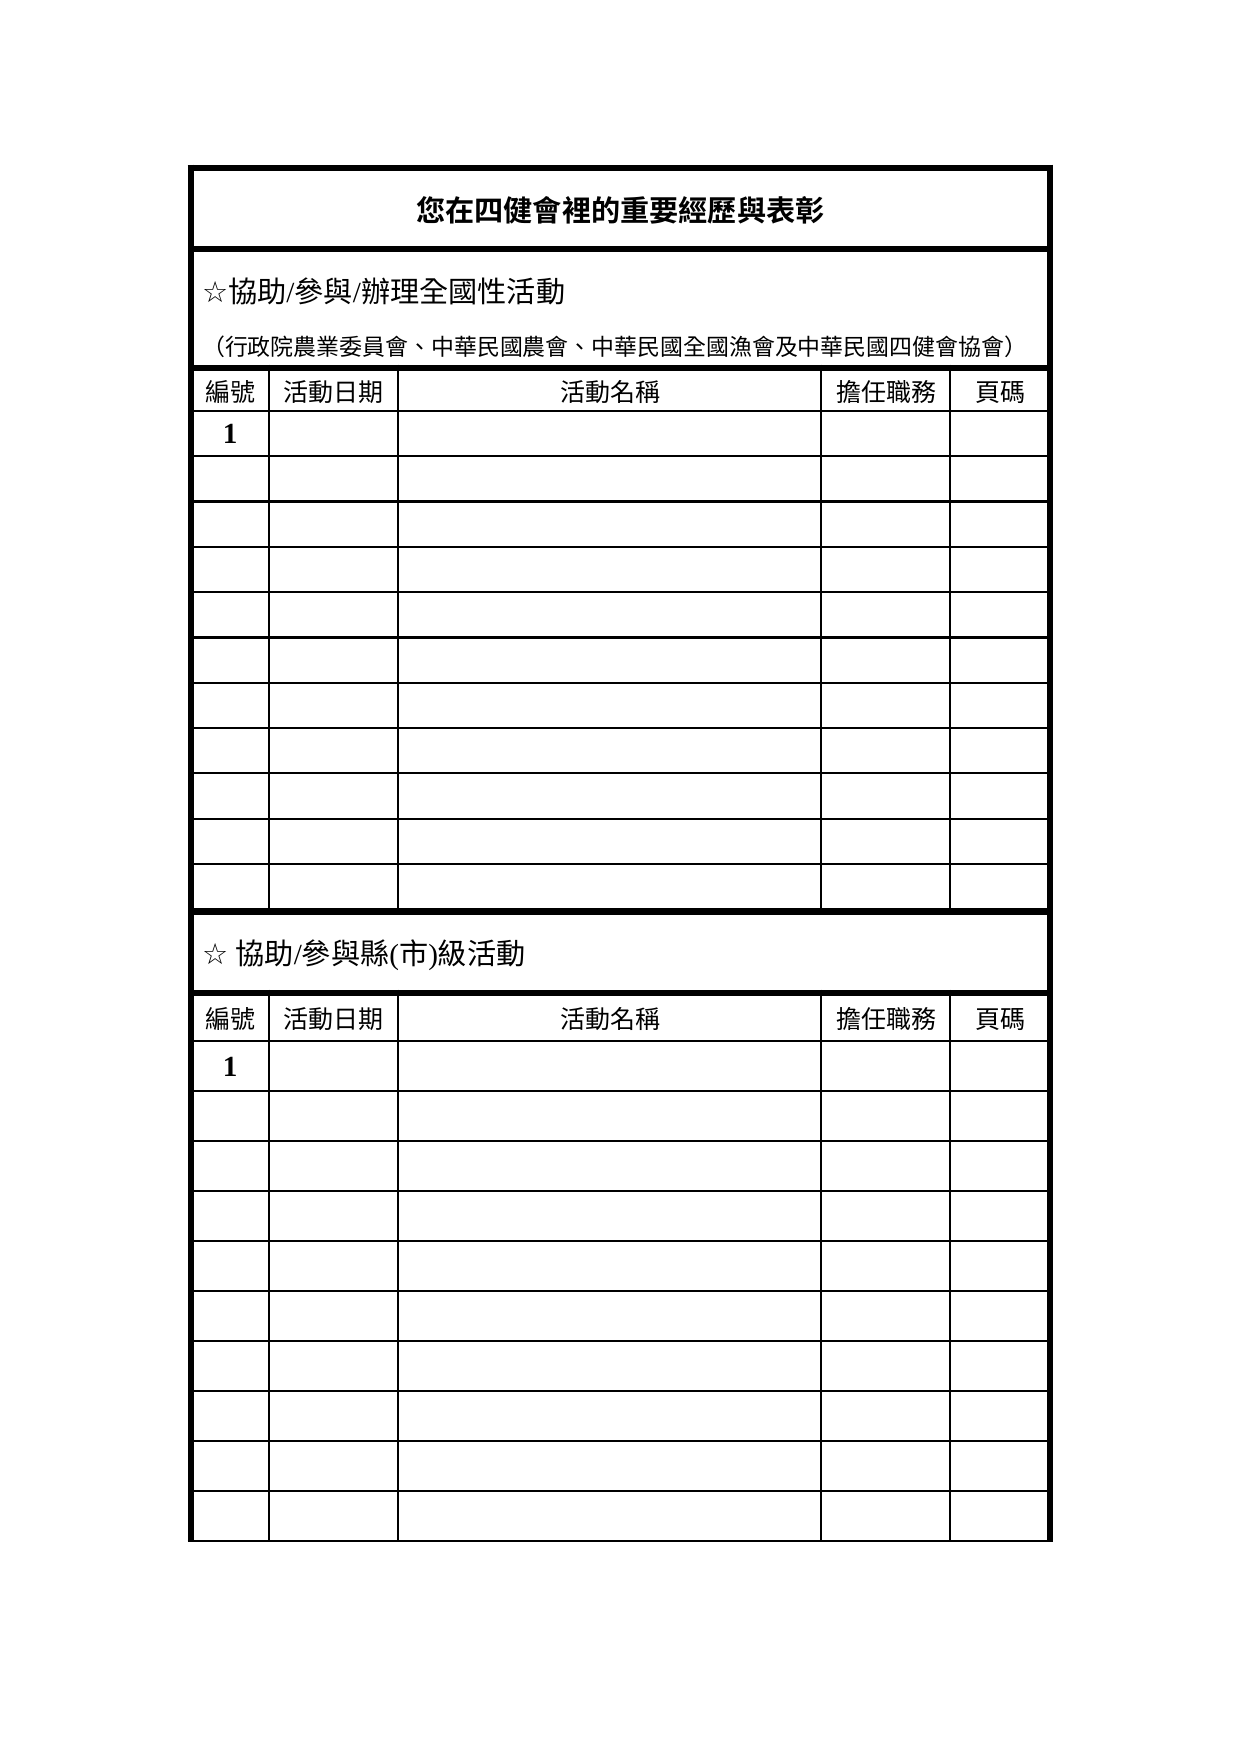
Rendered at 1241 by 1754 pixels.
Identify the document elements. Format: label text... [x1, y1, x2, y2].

table_cell [194, 1392, 268, 1439]
table_cell [399, 1392, 820, 1439]
table_cell [270, 548, 397, 591]
table_cell [399, 774, 820, 818]
table_cell 頁碼 [951, 371, 1047, 410]
table_cell [399, 729, 820, 772]
table_cell [399, 1342, 820, 1389]
table_cell [399, 1092, 820, 1139]
table_cell [270, 1442, 397, 1489]
table_cell [822, 865, 949, 908]
table_cell [270, 457, 397, 500]
table_cell [822, 774, 949, 818]
table_cell [399, 1492, 820, 1539]
table_cell [951, 639, 1047, 682]
table_cell [270, 1342, 397, 1389]
table_cell [951, 820, 1047, 863]
table_cell [399, 593, 820, 636]
table_cell [951, 412, 1047, 455]
table_cell 活動日期 [270, 371, 397, 410]
table_cell [399, 1292, 820, 1339]
table_cell [399, 1192, 820, 1239]
table_cell [399, 457, 820, 500]
table_cell [822, 1192, 949, 1239]
table_cell [270, 503, 397, 546]
table_cell [951, 1092, 1047, 1139]
table_cell [194, 1492, 268, 1539]
table_cell [951, 1292, 1047, 1339]
table_cell [399, 639, 820, 682]
table_cell [399, 865, 820, 908]
table_cell [194, 774, 268, 818]
table_cell [194, 548, 268, 591]
table_cell [951, 684, 1047, 727]
table_cell [194, 1342, 268, 1389]
table_cell [951, 457, 1047, 500]
table_cell [270, 865, 397, 908]
table_cell [194, 1292, 268, 1339]
table_cell [270, 1142, 397, 1189]
table_cell [194, 820, 268, 863]
table_cell [194, 639, 268, 682]
table_cell [399, 1442, 820, 1489]
table_cell [951, 548, 1047, 591]
table_cell [194, 503, 268, 546]
table_cell [194, 1142, 268, 1189]
table_cell [951, 1442, 1047, 1489]
table_cell [951, 1392, 1047, 1439]
table_cell [951, 865, 1047, 908]
table_cell [822, 820, 949, 863]
table_cell [270, 820, 397, 863]
table_cell [822, 503, 949, 546]
table_cell [399, 684, 820, 727]
table_cell [822, 1392, 949, 1439]
table_cell [822, 1142, 949, 1189]
table_cell [194, 865, 268, 908]
table_cell [951, 1492, 1047, 1539]
table_cell 擔任職務 [822, 371, 949, 410]
table_cell [822, 1092, 949, 1139]
table_cell 活動日期 [270, 996, 397, 1039]
table_cell [270, 1192, 397, 1239]
table_cell [822, 1342, 949, 1389]
table_cell [399, 548, 820, 591]
table_cell [399, 412, 820, 455]
table_cell [194, 1242, 268, 1289]
table_cell [951, 593, 1047, 636]
table_cell 活動名稱 [399, 371, 820, 410]
table_cell [270, 412, 397, 455]
table_cell [951, 774, 1047, 818]
table_cell [822, 1492, 949, 1539]
table_cell [270, 684, 397, 727]
table_cell [399, 820, 820, 863]
table_cell [822, 1292, 949, 1339]
table_cell [270, 1092, 397, 1139]
table_cell 擔任職務 [822, 996, 949, 1039]
table_cell [194, 593, 268, 636]
table_cell [951, 729, 1047, 772]
table_cell [270, 593, 397, 636]
table_cell 編號 [194, 996, 268, 1039]
table_cell [951, 503, 1047, 546]
table_cell [270, 774, 397, 818]
table_cell [822, 684, 949, 727]
table_cell [194, 1442, 268, 1489]
table_cell [270, 1242, 397, 1289]
table_cell [951, 1142, 1047, 1189]
table_cell [194, 729, 268, 772]
table_cell ☆ 協助/參與縣(市)級活動 [194, 915, 1047, 989]
table_cell 1 [194, 412, 268, 455]
table_cell ☆協助/參與/辦理全國性活動 （行政院農業委員會、中華民國農會、中華民國全國漁會及中華民國四健會協會） [194, 252, 1047, 364]
table_cell [399, 1042, 820, 1089]
table_cell [822, 1242, 949, 1289]
table_cell [822, 1442, 949, 1489]
table_cell [399, 1242, 820, 1289]
table_cell [822, 457, 949, 500]
table_cell [822, 548, 949, 591]
table_cell 活動名稱 [399, 996, 820, 1039]
table_cell [951, 1342, 1047, 1389]
table_cell [822, 1042, 949, 1089]
table_cell [270, 639, 397, 682]
table_header 您在四健會裡的重要經歷與表彰 [194, 171, 1047, 246]
table_cell [399, 1142, 820, 1189]
table_cell 編號 [194, 371, 268, 410]
table_cell [194, 1092, 268, 1139]
table_cell [270, 1042, 397, 1089]
table_cell [822, 412, 949, 455]
table_cell [270, 1392, 397, 1439]
table_cell [194, 457, 268, 500]
table_cell [270, 1492, 397, 1539]
table_cell [194, 684, 268, 727]
table_cell [822, 729, 949, 772]
table_cell 頁碼 [951, 996, 1047, 1039]
table_cell [951, 1042, 1047, 1089]
table_cell [951, 1192, 1047, 1239]
table_cell [270, 1292, 397, 1339]
table_cell [270, 729, 397, 772]
table_cell [399, 503, 820, 546]
table_cell [822, 639, 949, 682]
table_cell [951, 1242, 1047, 1289]
table_cell [822, 593, 949, 636]
table_cell 1 [194, 1042, 268, 1089]
table_cell [194, 1192, 268, 1239]
